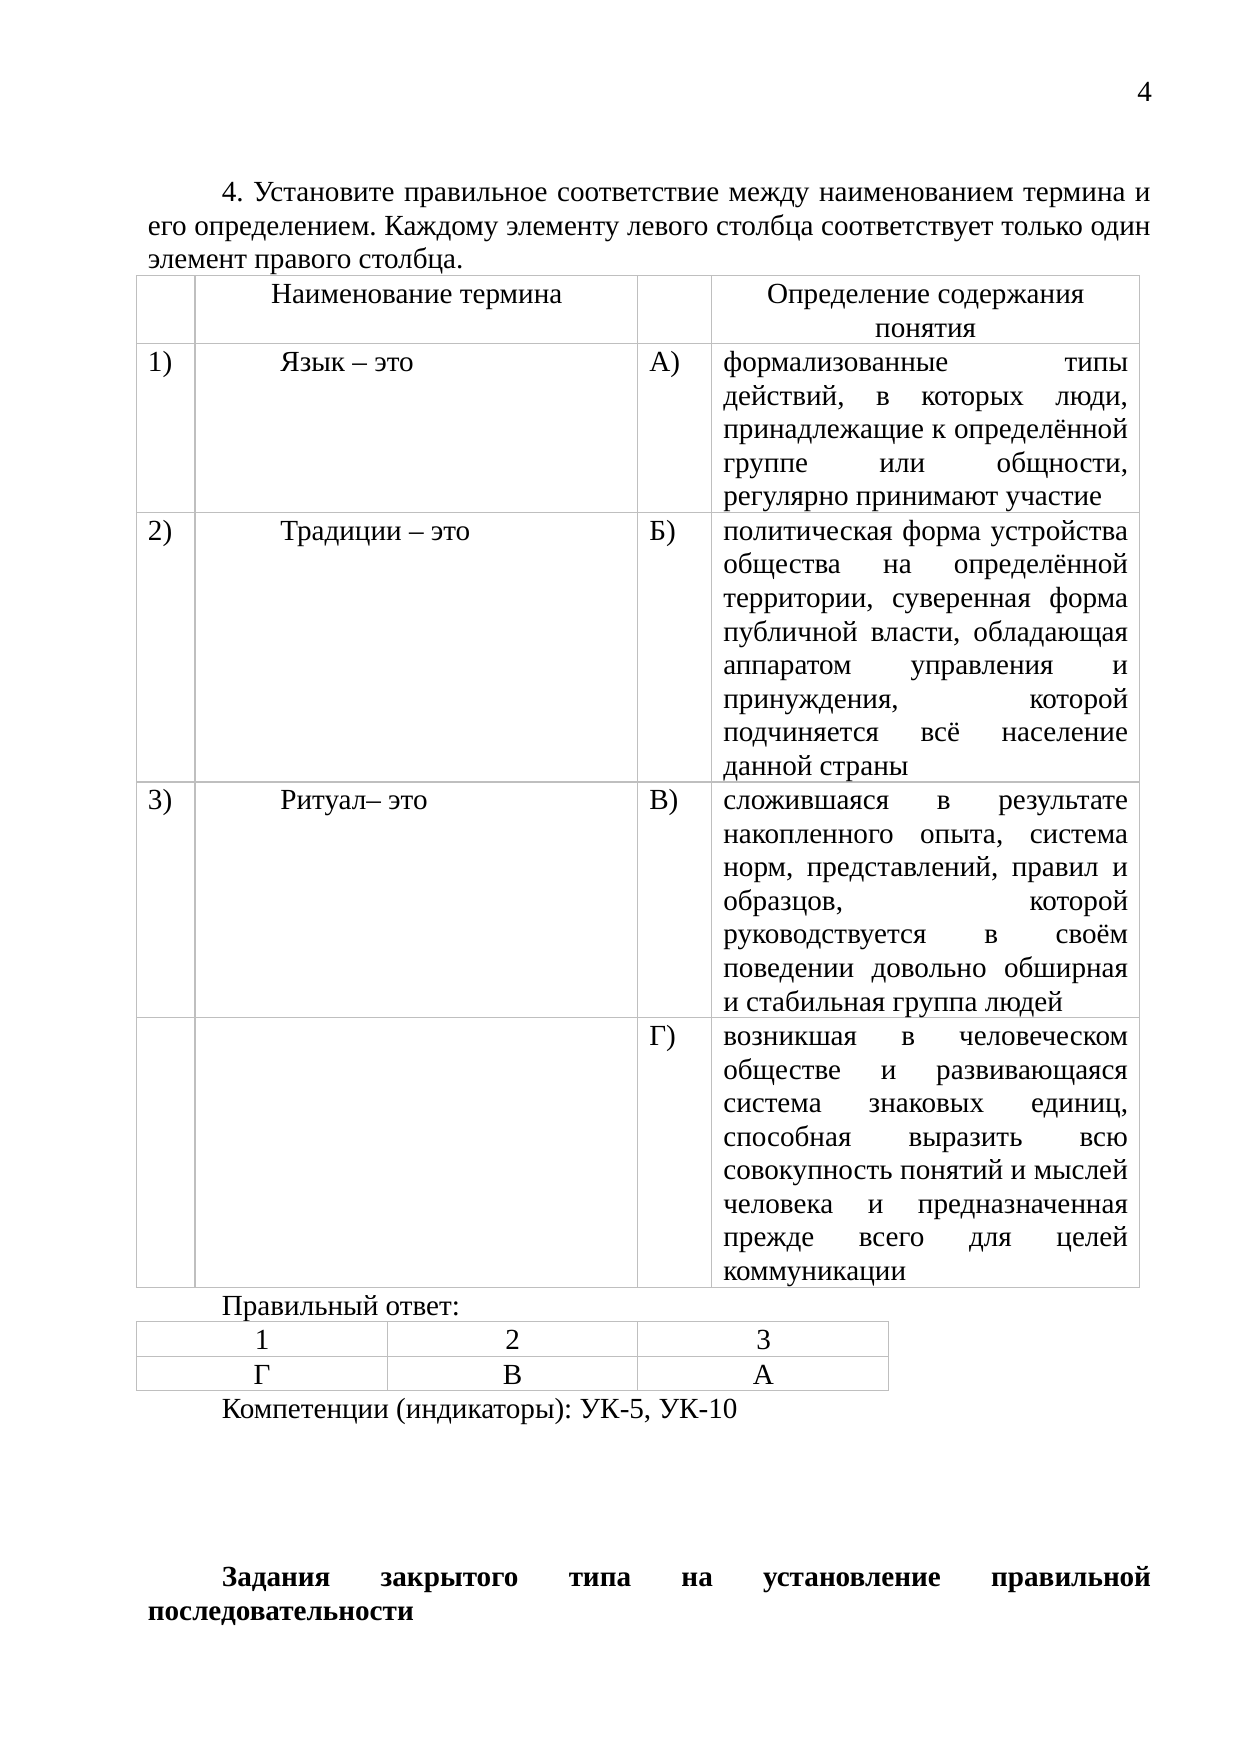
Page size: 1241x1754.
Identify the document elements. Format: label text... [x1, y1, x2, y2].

table_cell 1) [137, 344, 194, 512]
table_cell А [638, 1357, 888, 1390]
table_cell Язык – это [196, 344, 637, 512]
table_header 1 [137, 1322, 387, 1356]
table_header [638, 276, 711, 343]
text 4. Установите правильное соответствие между наименованием термина и его определением. Каждому элементу левого столбца соответствует только один элемент правого столбца. [148, 174, 1152, 275]
text Правильный ответ: [148, 1288, 1152, 1321]
table_cell формализованные типы действий, в которых люди, принадлежащие к определённой группе или общности, регулярно принимают участие [712, 344, 1139, 512]
table_cell 3) [137, 783, 194, 1017]
table_header 2 [388, 1322, 637, 1356]
table_cell сложившаяся в результате накопленного опыта, система норм, представлений, правил и образцов, которой руководствуется в своём поведении довольно обширная и стабильная группа людей [712, 783, 1139, 1017]
table_cell Ритуал– это [196, 783, 637, 1017]
table_cell В) [638, 783, 711, 1017]
table_cell 2) [137, 513, 194, 781]
table_header Определение содержания понятия [712, 276, 1139, 343]
table_cell [196, 1018, 637, 1287]
table_header Наименование термина [196, 276, 637, 343]
table_cell политическая форма устройства общества на определённой территории, суверенная форма публичной власти, обладающая аппаратом управления и принуждения, которой подчиняется всё население данной страны [712, 513, 1139, 781]
table_cell возникшая в человеческом обществе и развивающаяся система знаковых единиц, способная выразить всю совокупность понятий и мыслей человека и предназначенная прежде всего для целей коммуникации [712, 1018, 1139, 1287]
table_header 3 [638, 1322, 888, 1356]
table_cell [137, 1018, 194, 1287]
table_cell Б) [638, 513, 711, 781]
table_cell Традиции – это [196, 513, 637, 781]
subtitle Задания закрытого типа на установление правильной последовательности [148, 1559, 1152, 1626]
text Компетенции (индикаторы): УК-5, УК-10 [148, 1391, 1152, 1425]
table_cell Г) [638, 1018, 711, 1287]
table_cell Г [137, 1357, 387, 1390]
table_cell В [388, 1357, 637, 1390]
table_cell А) [638, 344, 711, 512]
table_header [137, 276, 194, 343]
